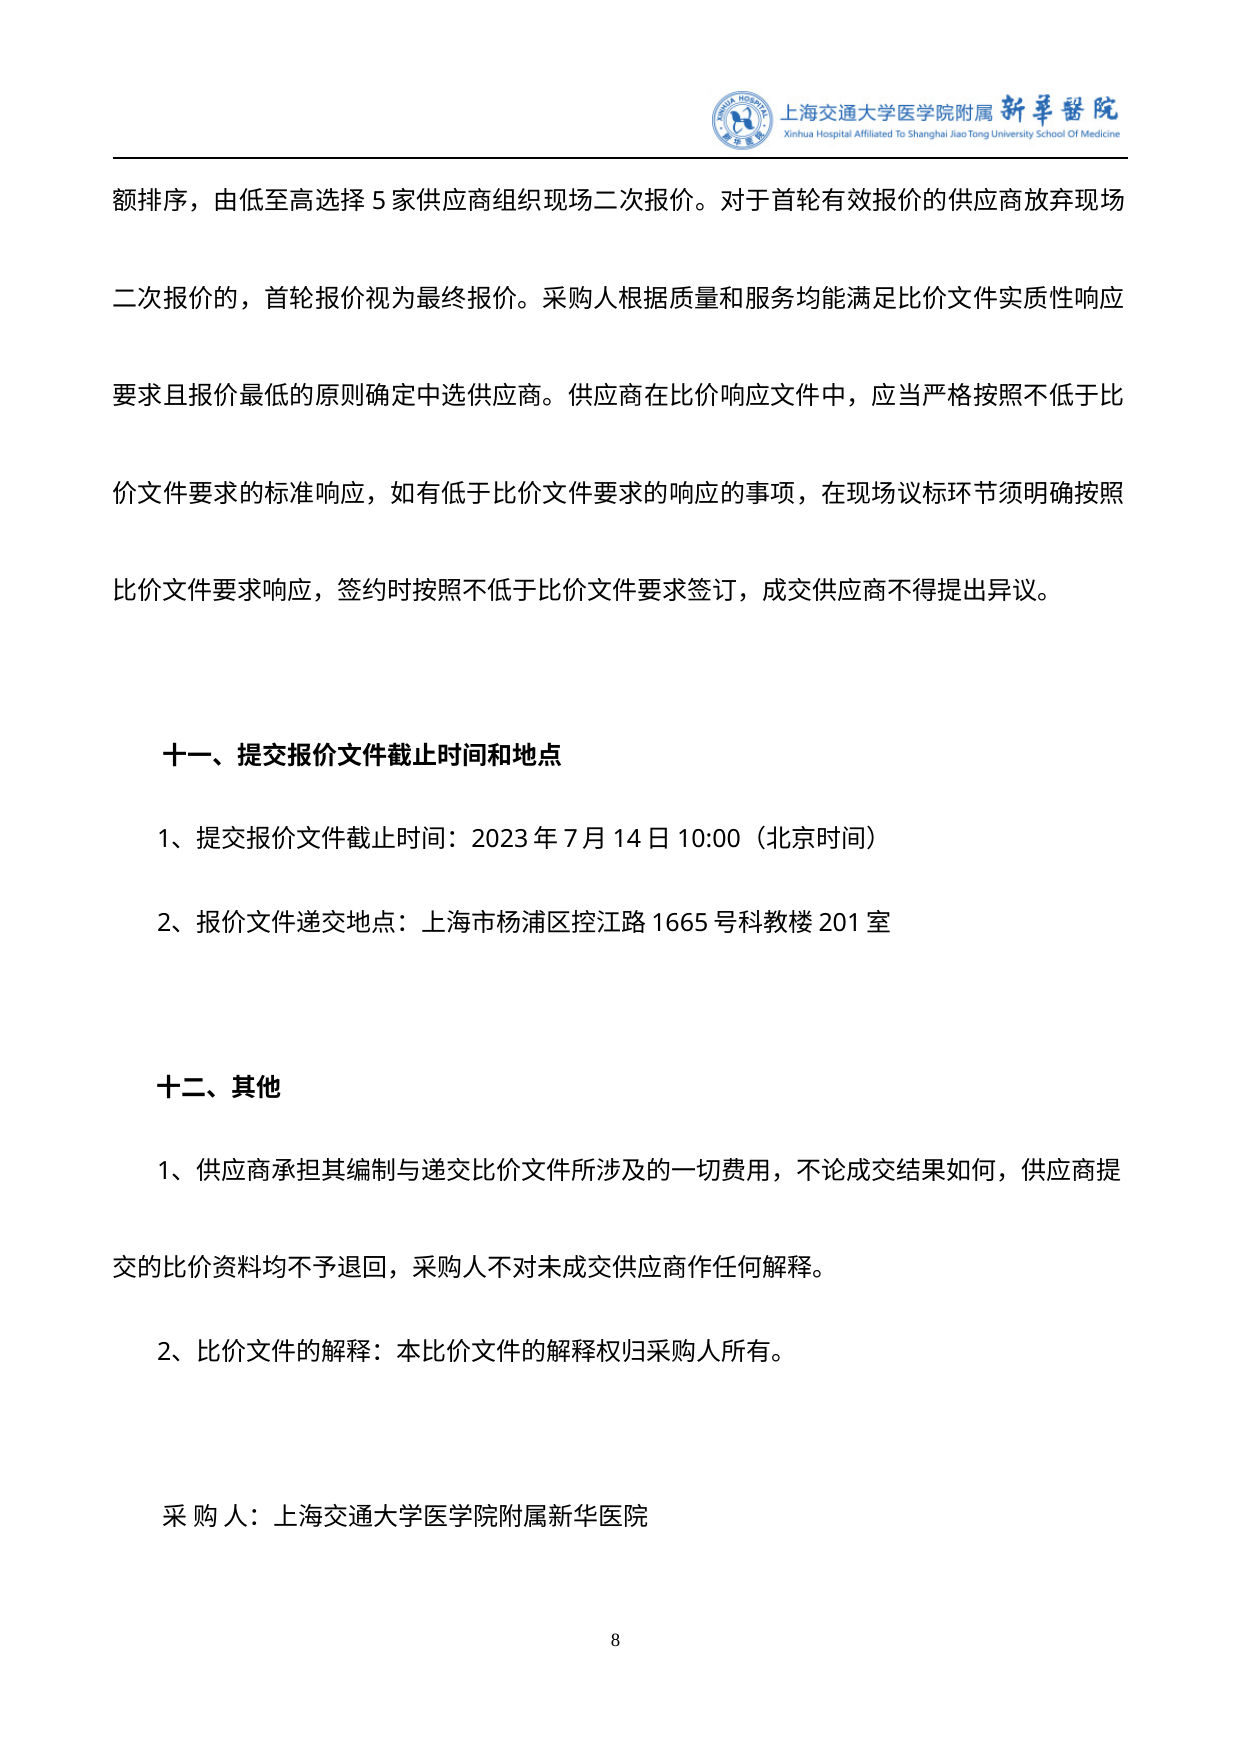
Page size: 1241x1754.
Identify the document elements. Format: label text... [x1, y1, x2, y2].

text 1、供应商承担其编制与递交比价文件所涉及的一切费用，不论成交结果如何，供应商提交的比价资料均不予退回，采购人不对未成交供应商作任何解释。 [112, 1136, 1128, 1298]
text 十一、提交报价文件截止时间和地点 [112, 721, 1128, 786]
text 十二、其他 [112, 1053, 1128, 1118]
text 采 购 人：上海交通大学医学院附属新华医院 [112, 1482, 1125, 1547]
text 2、比价文件的解释：本比价文件的解释权归采购人所有。 [112, 1317, 1128, 1382]
text 1、提交报价文件截止时间：2023年7月14日 10:00（北京时间） [112, 804, 1128, 869]
text 2、报价文件递交地点：上海市杨浦区控江路1665号科教楼201室 [112, 888, 1128, 953]
picture [708, 88, 1128, 156]
